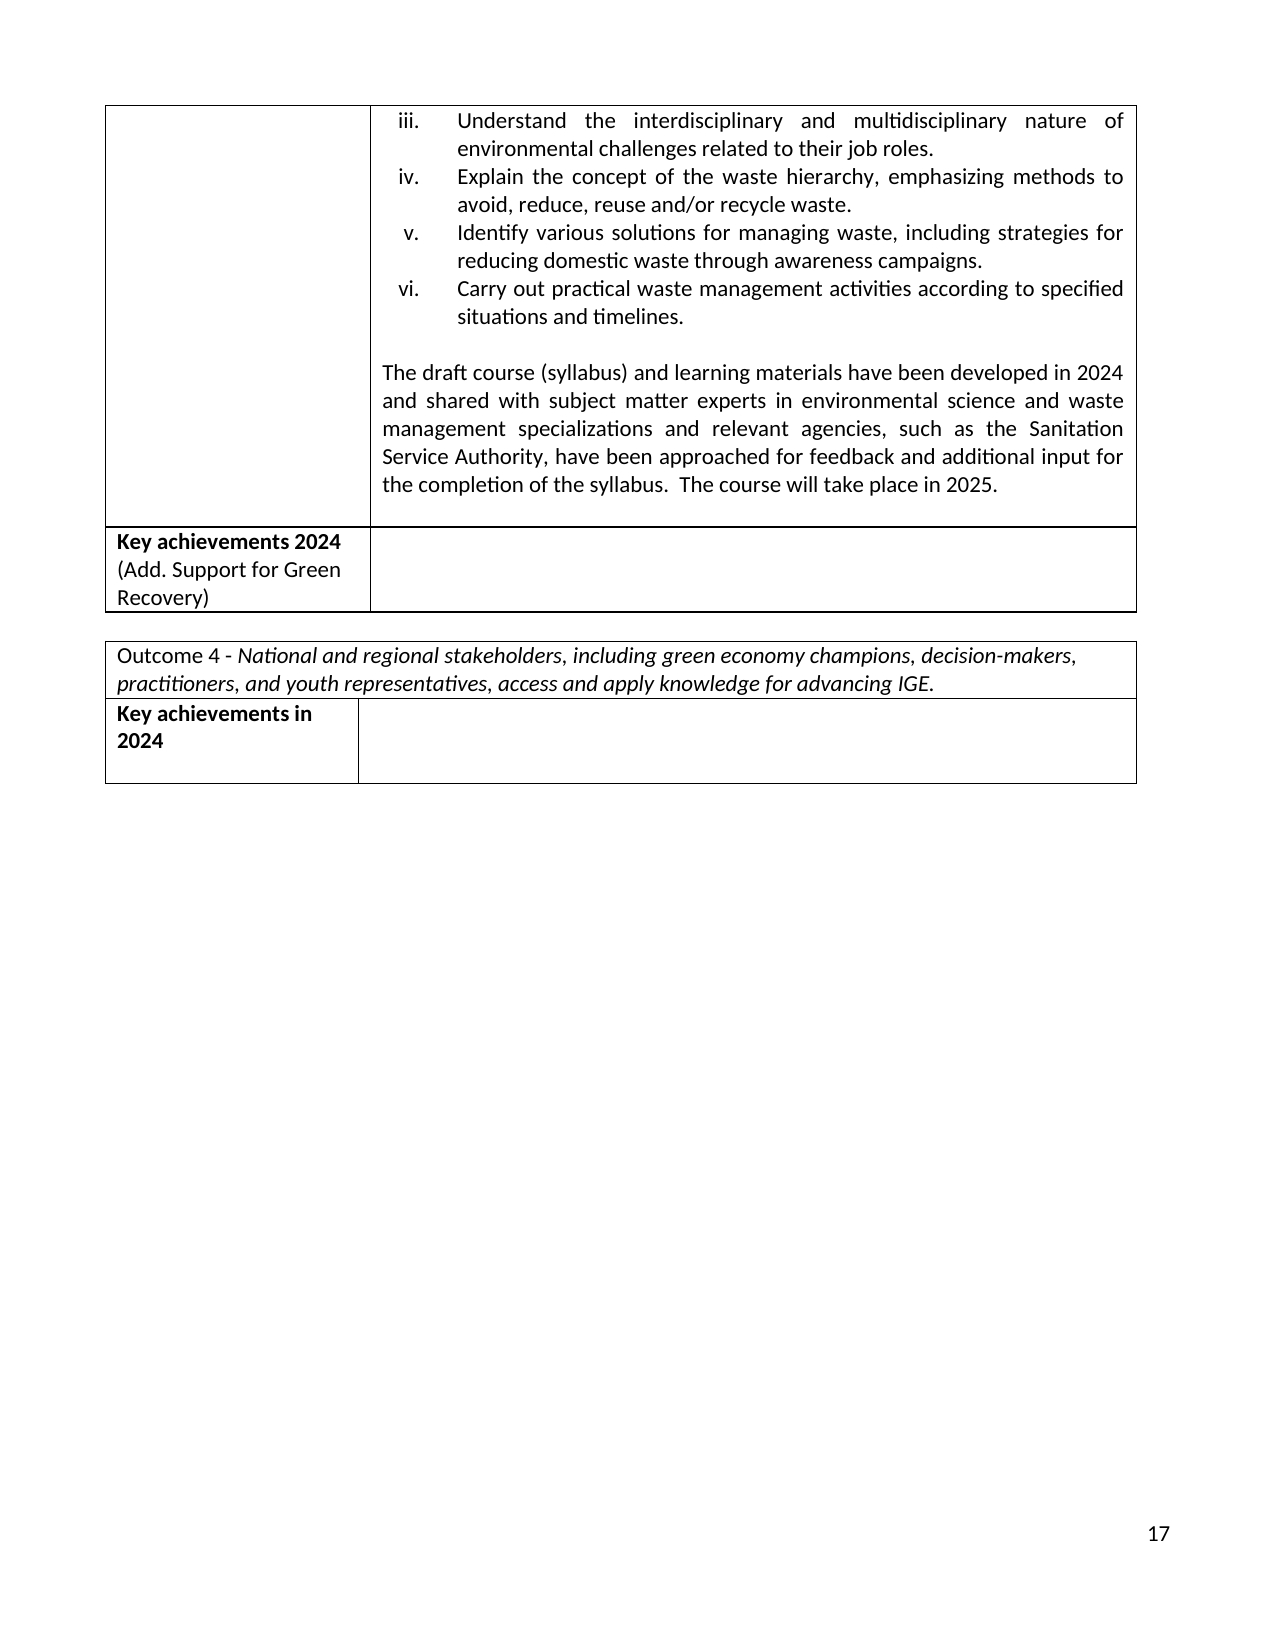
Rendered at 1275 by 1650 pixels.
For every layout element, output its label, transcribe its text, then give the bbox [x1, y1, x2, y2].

table_cell Key achievements 2024 (Add. Support for Green Recovery) [106, 528, 370, 611]
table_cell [106, 106, 370, 526]
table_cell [371, 106, 1136, 526]
table_cell Key achievements in 2024 [106, 699, 358, 783]
table_header Outcome 4 - National and regional stakeholders, including green economy champions, decision-makers, practitioners, and youth representatives, access and apply knowledge for advancing IGE. [106, 642, 1136, 698]
table_cell [359, 699, 1136, 783]
table_cell [371, 528, 1136, 611]
